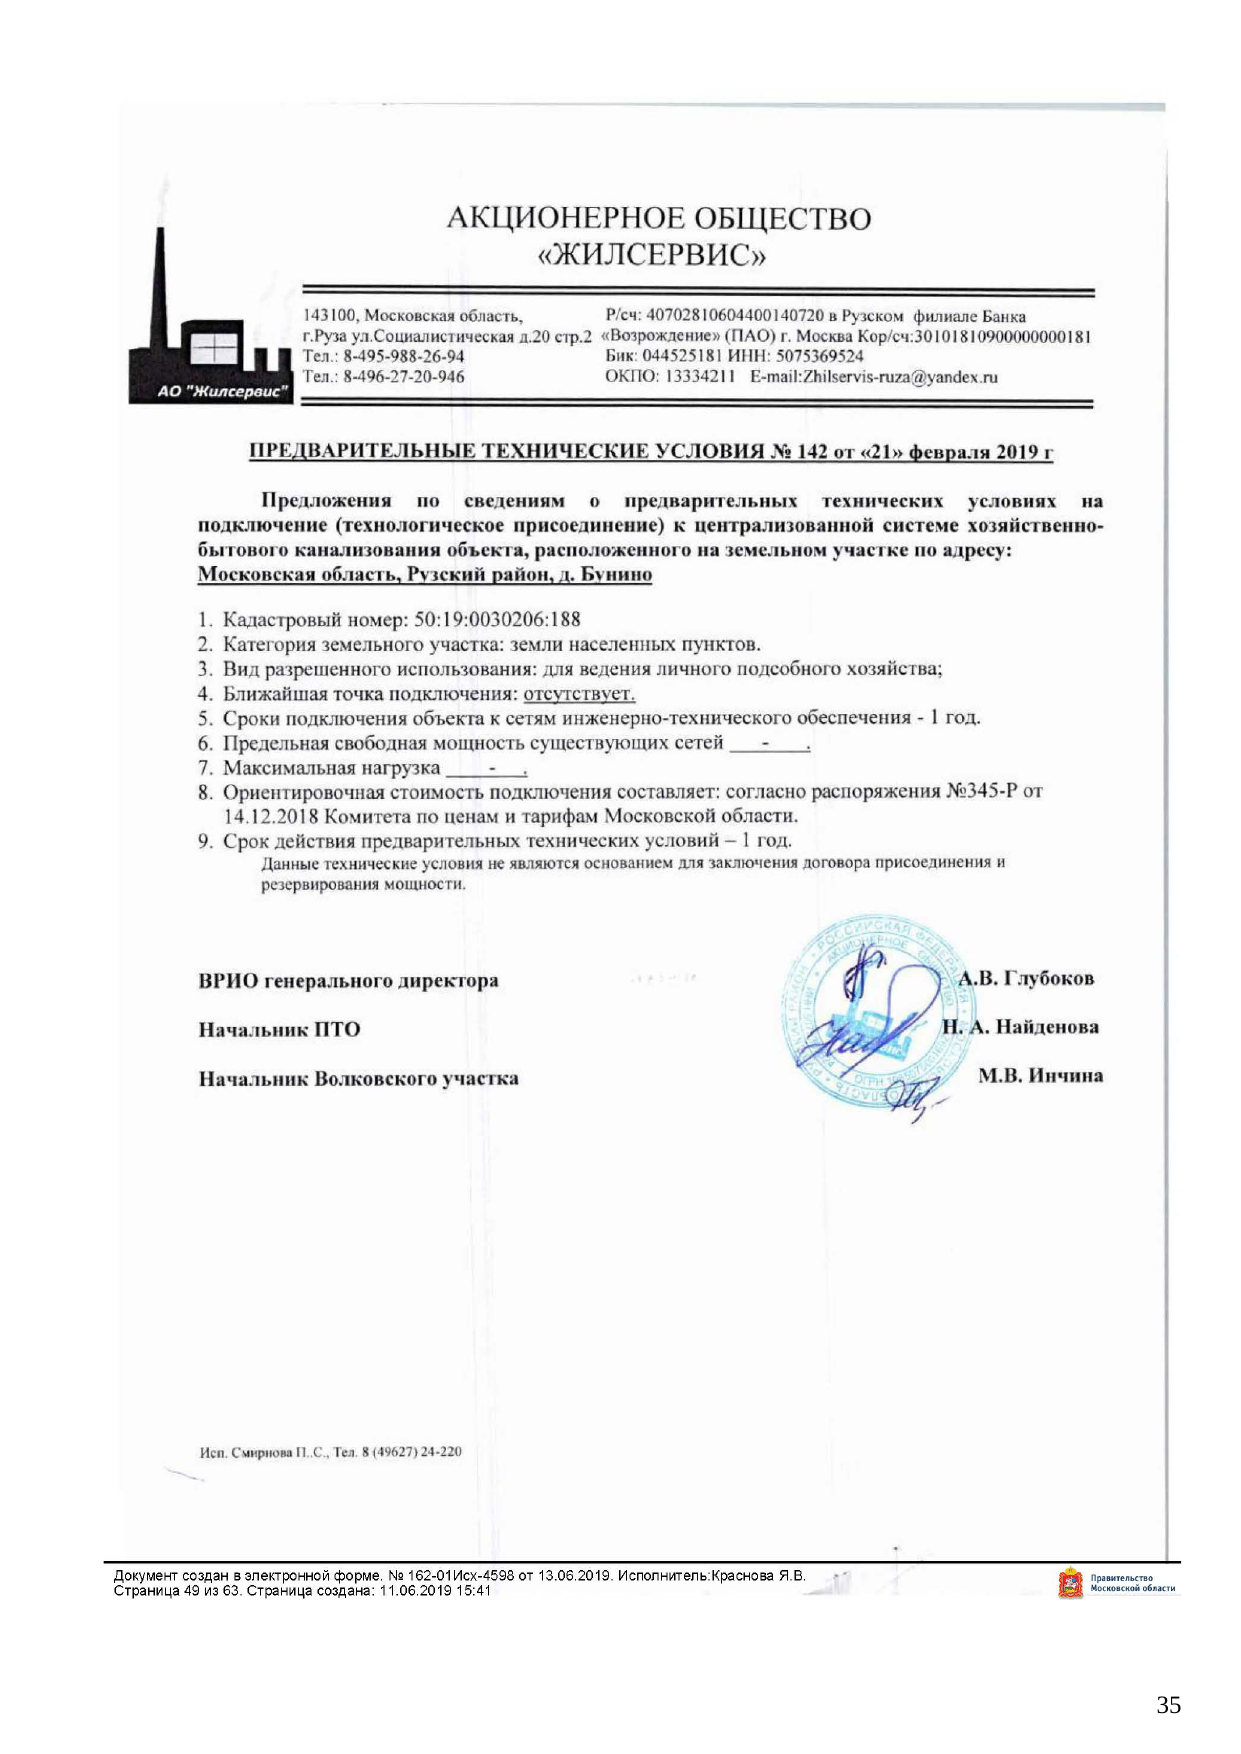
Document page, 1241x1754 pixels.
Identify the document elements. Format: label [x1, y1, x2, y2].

picture [103, 88, 1182, 1613]
